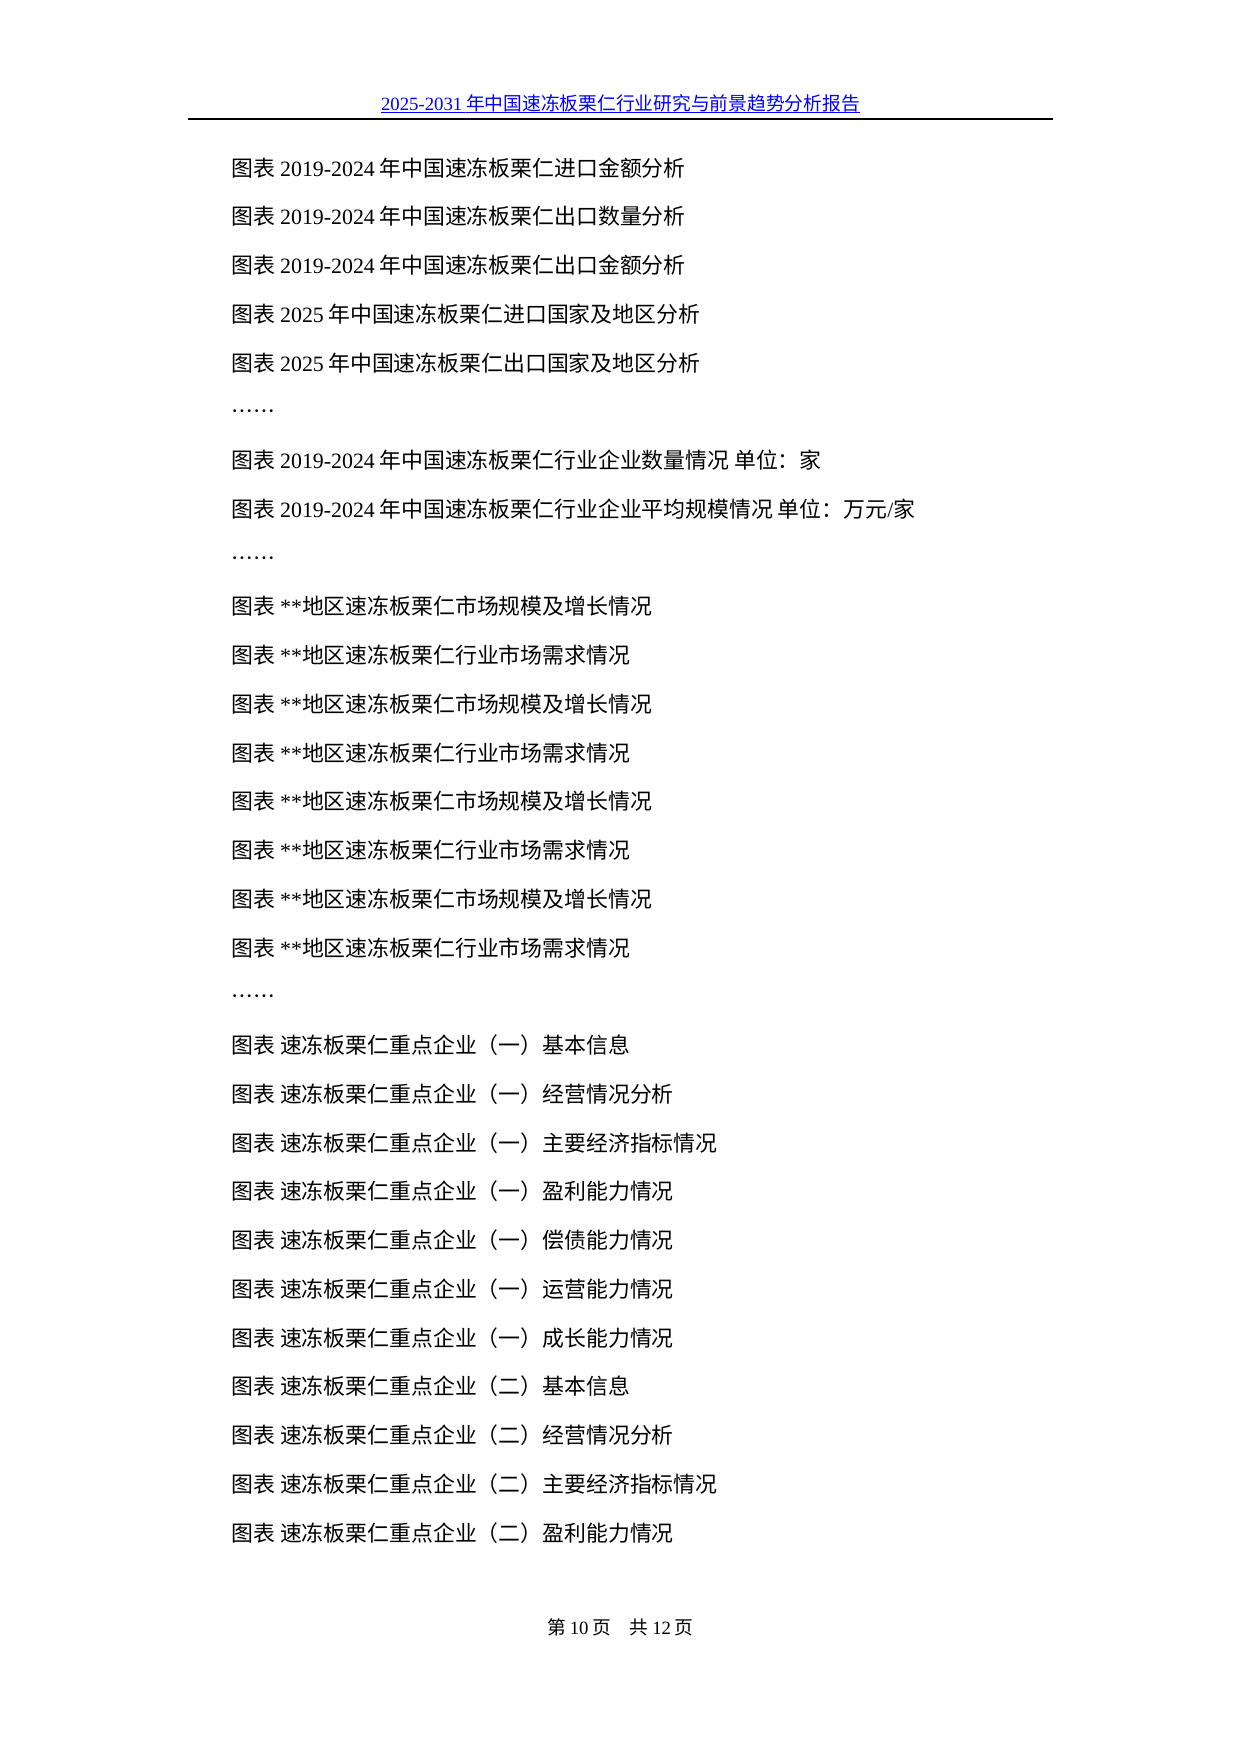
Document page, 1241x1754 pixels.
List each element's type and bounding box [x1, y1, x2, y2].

text [187, 150, 1053, 1548]
